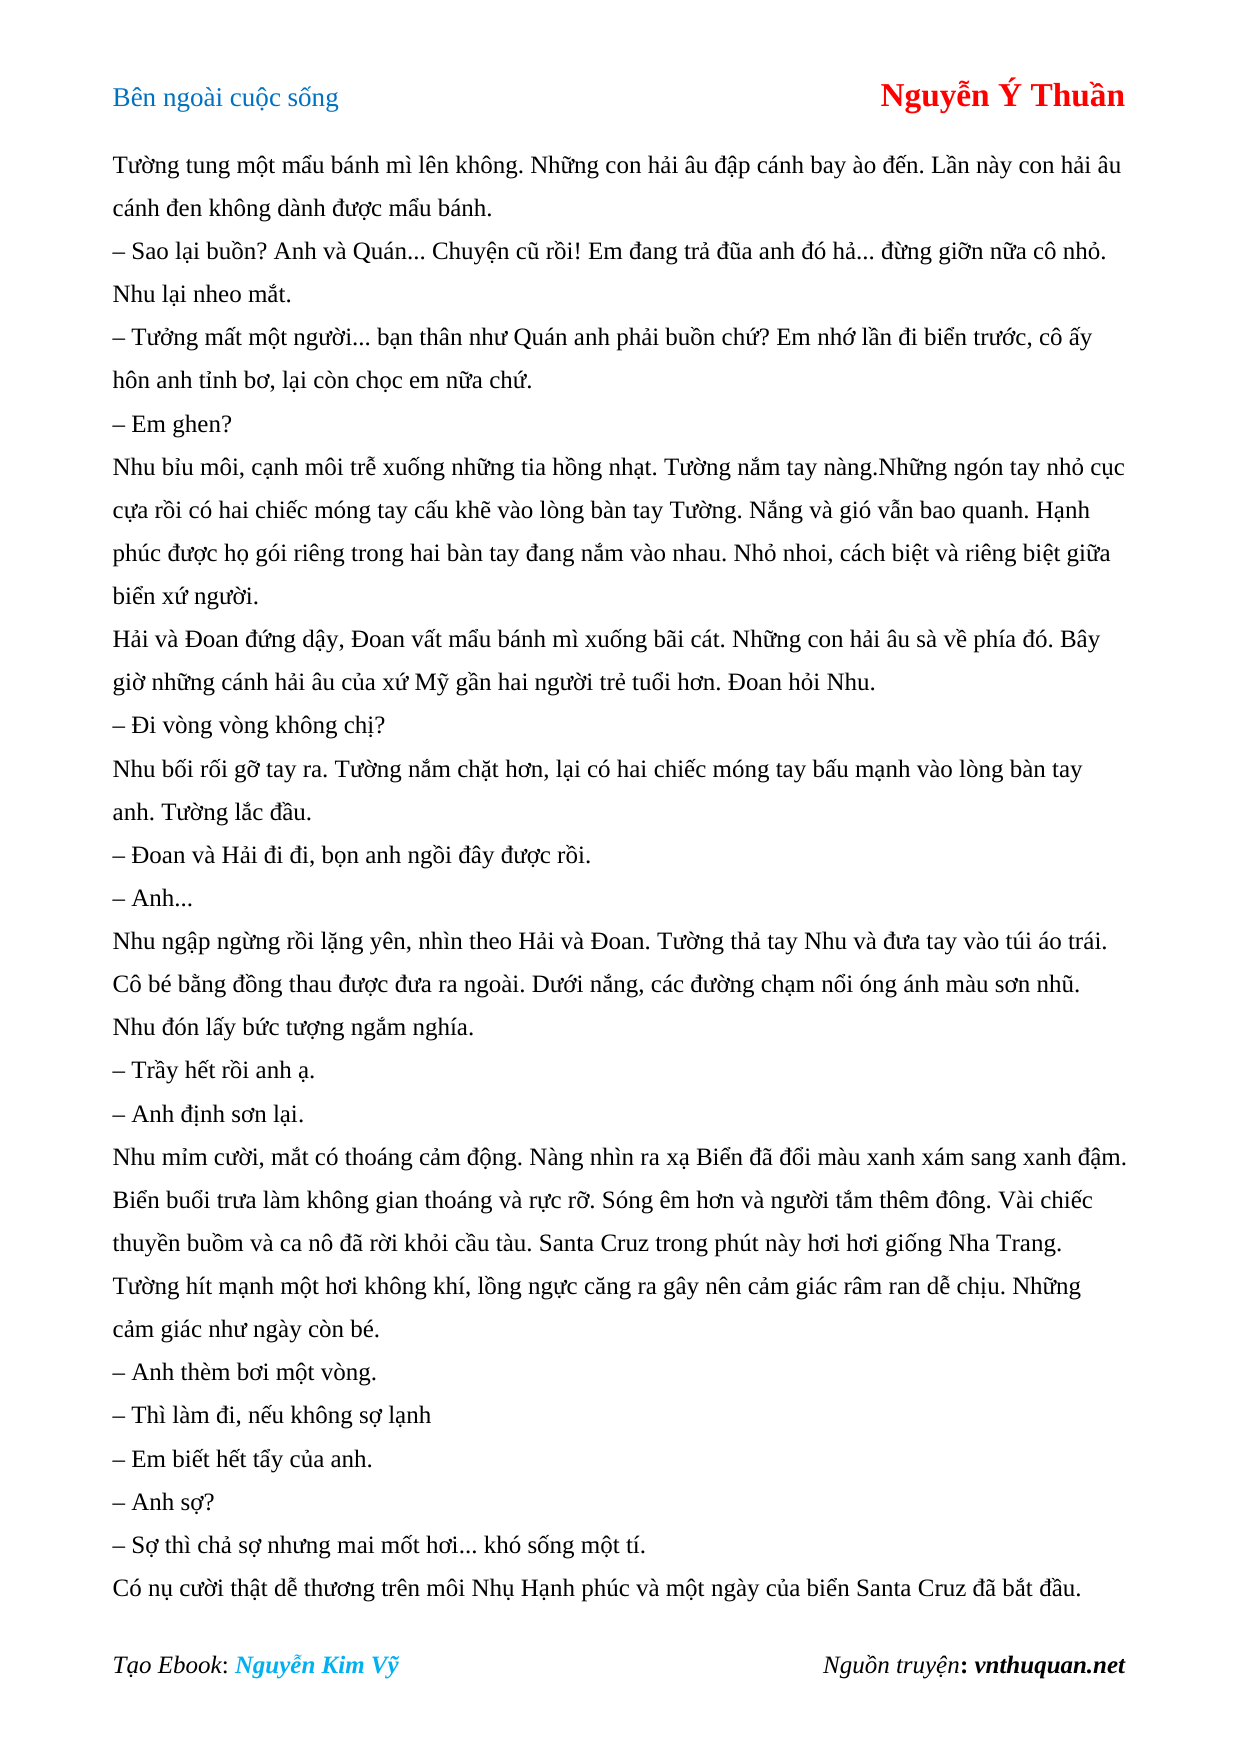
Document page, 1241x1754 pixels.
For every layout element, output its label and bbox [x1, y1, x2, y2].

text [112, 150, 1128, 1602]
